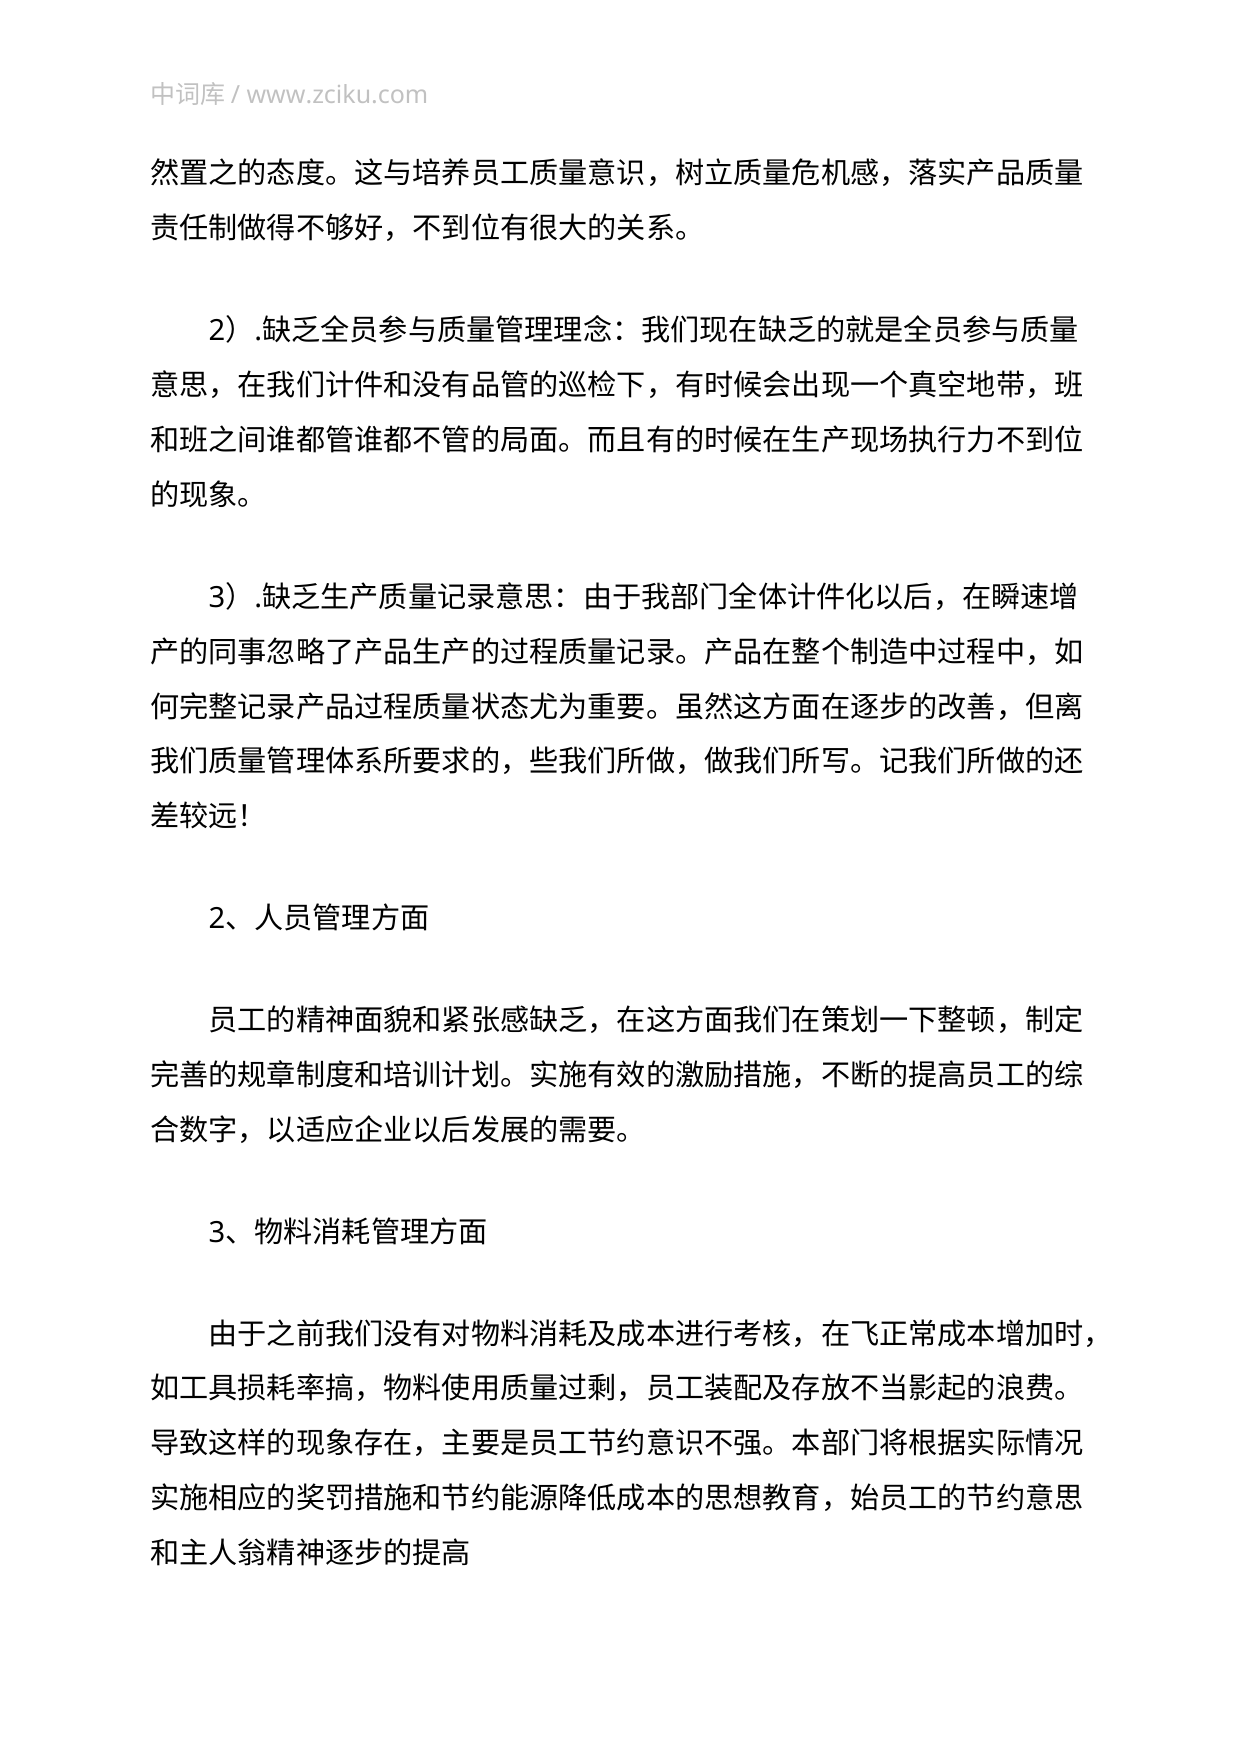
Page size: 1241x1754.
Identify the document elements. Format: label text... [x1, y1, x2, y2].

text 2）.缺乏全员参与质量管理理念：我们现在缺乏的就是全员参与质量意思，在我们计件和没有品管的巡检下，有时候会出现一个真空地带，班和班之间谁都管谁都不管的局面。而且有的时候在生产现场执行力不到位的现象。 [150, 307, 1090, 514]
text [150, 150, 1090, 247]
text 3）.缺乏生产质量记录意思：由于我部门全体计件化以后，在瞬速增产的同事忽略了产品生产的过程质量记录。产品在整个制造中过程中，如何完整记录产品过程质量状态尤为重要。虽然这方面在逐步的改善，但离我们质量管理体系所要求的，些我们所做，做我们所写。记我们所做的还差较远！ [150, 573, 1090, 835]
text 员工的精神面貌和紧张感缺乏，在这方面我们在策划一下整顿，制定完善的规章制度和培训计划。实施有效的激励措施，不断的提高员工的综合数字，以适应企业以后发展的需要。 [150, 997, 1090, 1149]
text 2、人员管理方面 [150, 895, 1090, 937]
text 由于之前我们没有对物料消耗及成本进行考核，在飞正常成本增加时，如工具损耗率搞，物料使用质量过剩，员工装配及存放不当影起的浪费。导致这样的现象存在，主要是员工节约意识不强。本部门将根据实际情况实施相应的奖罚措施和节约能源降低成本的思想教育，始员工的节约意思和主人翁精神逐步的提高 [150, 1310, 1090, 1572]
text 3、物料消耗管理方面 [150, 1208, 1090, 1251]
